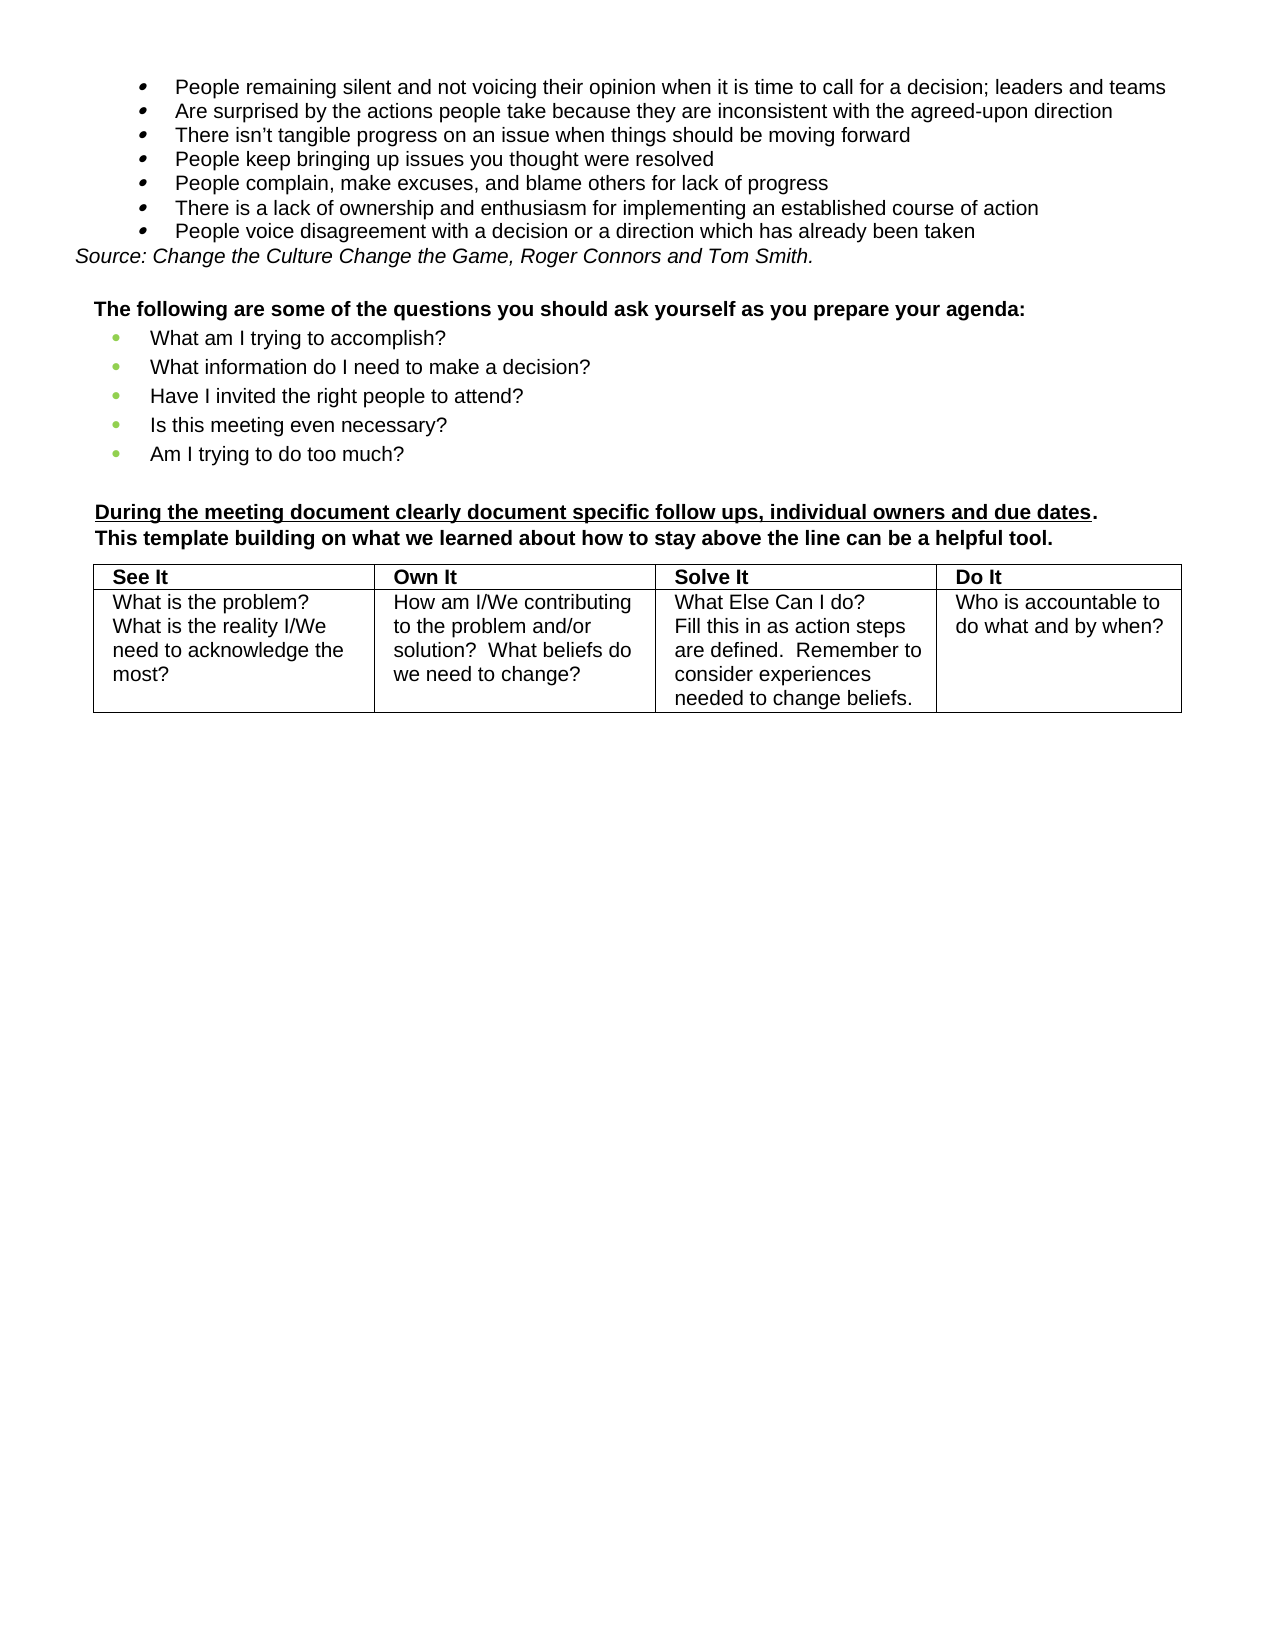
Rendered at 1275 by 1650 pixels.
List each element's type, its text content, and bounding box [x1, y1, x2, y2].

table_cell What Else Can I do? Fill this in as action steps are defined. Remember to consider experiences needed to change beliefs. [656, 590, 936, 712]
table_header Do It [937, 565, 1181, 589]
list People keep bringing up issues you thought were resolved [137, 147, 1200, 171]
list People remaining silent and not voicing their opinion when it is time to call for a decision; leaders and teams [137, 75, 1200, 99]
table_header Solve It [656, 565, 936, 589]
table_header See It [94, 565, 374, 589]
table_cell How am I/We contributing to the problem and/or solution? What beliefs do we need to change? [375, 590, 655, 712]
table_header Own It [375, 565, 655, 589]
text Source: Change the Culture Change the Game, Roger Connors and Tom Smith. [75, 243, 1200, 267]
table_cell Who is accountable to do what and by when? [937, 590, 1181, 712]
list What information do I need to make a decision? [112, 350, 1200, 379]
list What am I trying to accomplish? [112, 321, 1200, 350]
text The following are some of the questions you should ask yourself as you prepare your agenda: [94, 291, 1200, 321]
list There isn’t tangible progress on an issue when things should be moving forward [137, 123, 1200, 147]
list Am I trying to do too much? [112, 437, 1200, 466]
list People complain, make excuses, and blame others for lack of progress [137, 171, 1200, 195]
list Is this meeting even necessary? [112, 408, 1200, 437]
list Have I invited the right people to attend? [112, 379, 1200, 408]
table_cell What is the problem? What is the reality I/We need to acknowledge the most? [94, 590, 374, 712]
list People voice disagreement with a decision or a direction which has already been taken [137, 219, 1200, 243]
list Are surprised by the actions people take because they are inconsistent with the agreed-upon direction [137, 99, 1200, 123]
text During the meeting document clearly document specific follow ups, individual owners and due dates. This template building on what we learned about how to stay above the line can be a helpful tool. [94, 500, 1201, 549]
list There is a lack of ownership and enthusiasm for implementing an established course of action [137, 195, 1200, 219]
